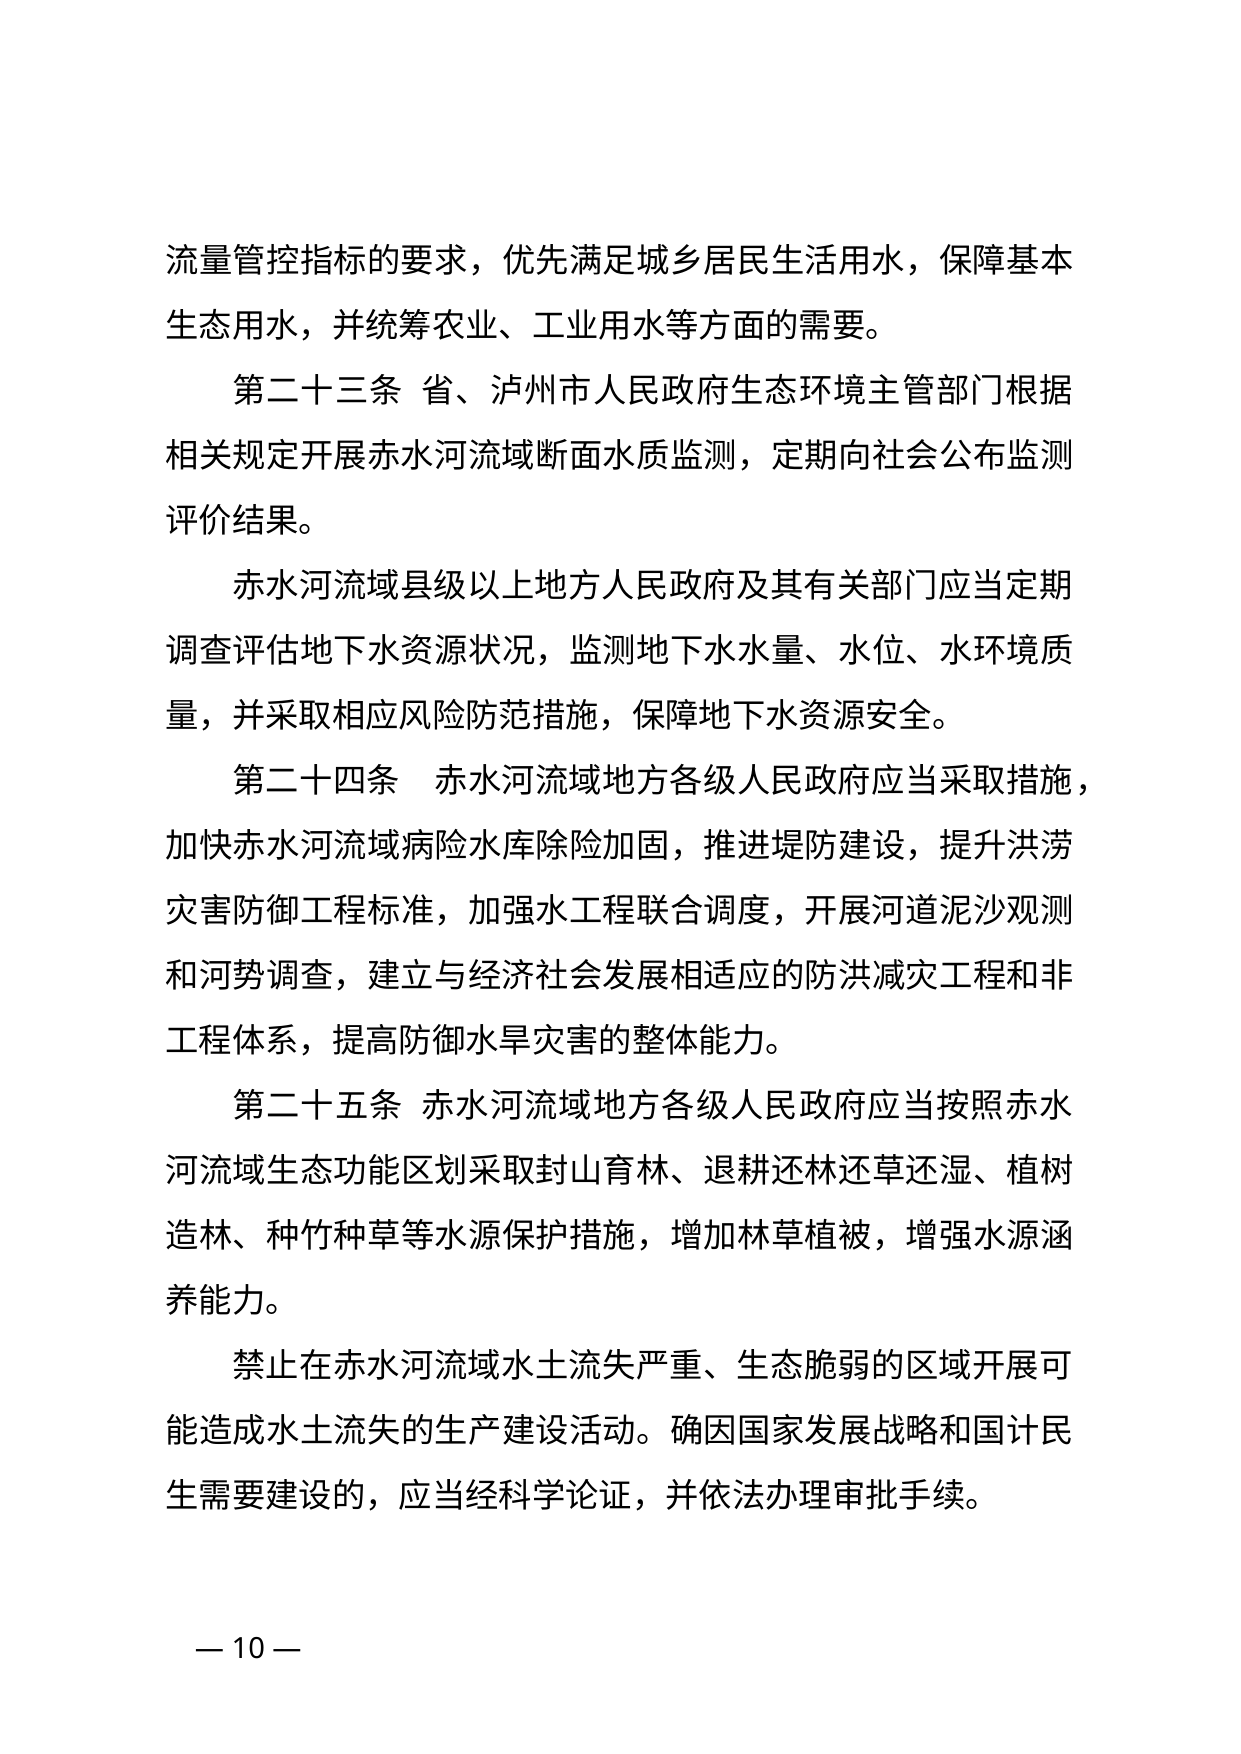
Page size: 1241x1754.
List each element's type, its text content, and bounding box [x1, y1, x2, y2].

text 禁止在赤水河流域水土流失严重、生态脆弱的区域开展可能造成水土流失的生产建设活动。确因国家发展战略和国计民生需要建设的，应当经科学论证，并依法办理审批手续。 [165, 1331, 1075, 1526]
text 第二十五条 赤水河流域地方各级人民政府应当按照赤水河流域生态功能区划采取封山育林、退耕还林还草还湿、植树造林、种竹种草等水源保护措施，增加林草植被，增强水源涵养能力。 [165, 1071, 1075, 1331]
text 第二十四条 赤水河流域地方各级人民政府应当采取措施，加快赤水河流域病险水库除险加固，推进堤防建设，提升洪涝灾害防御工程标准，加强水工程联合调度，开展河道泥沙观测和河势调查，建立与经济社会发展相适应的防洪减灾工程和非工程体系，提高防御水旱灾害的整体能力。 [165, 746, 1075, 1071]
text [165, 226, 1075, 356]
text 赤水河流域县级以上地方人民政府及其有关部门应当定期调查评估地下水资源状况，监测地下水水量、水位、水环境质量，并采取相应风险防范措施，保障地下水资源安全。 [165, 551, 1075, 746]
text 第二十三条 省、泸州市人民政府生态环境主管部门根据相关规定开展赤水河流域断面水质监测，定期向社会公布监测评价结果。 [165, 356, 1075, 551]
